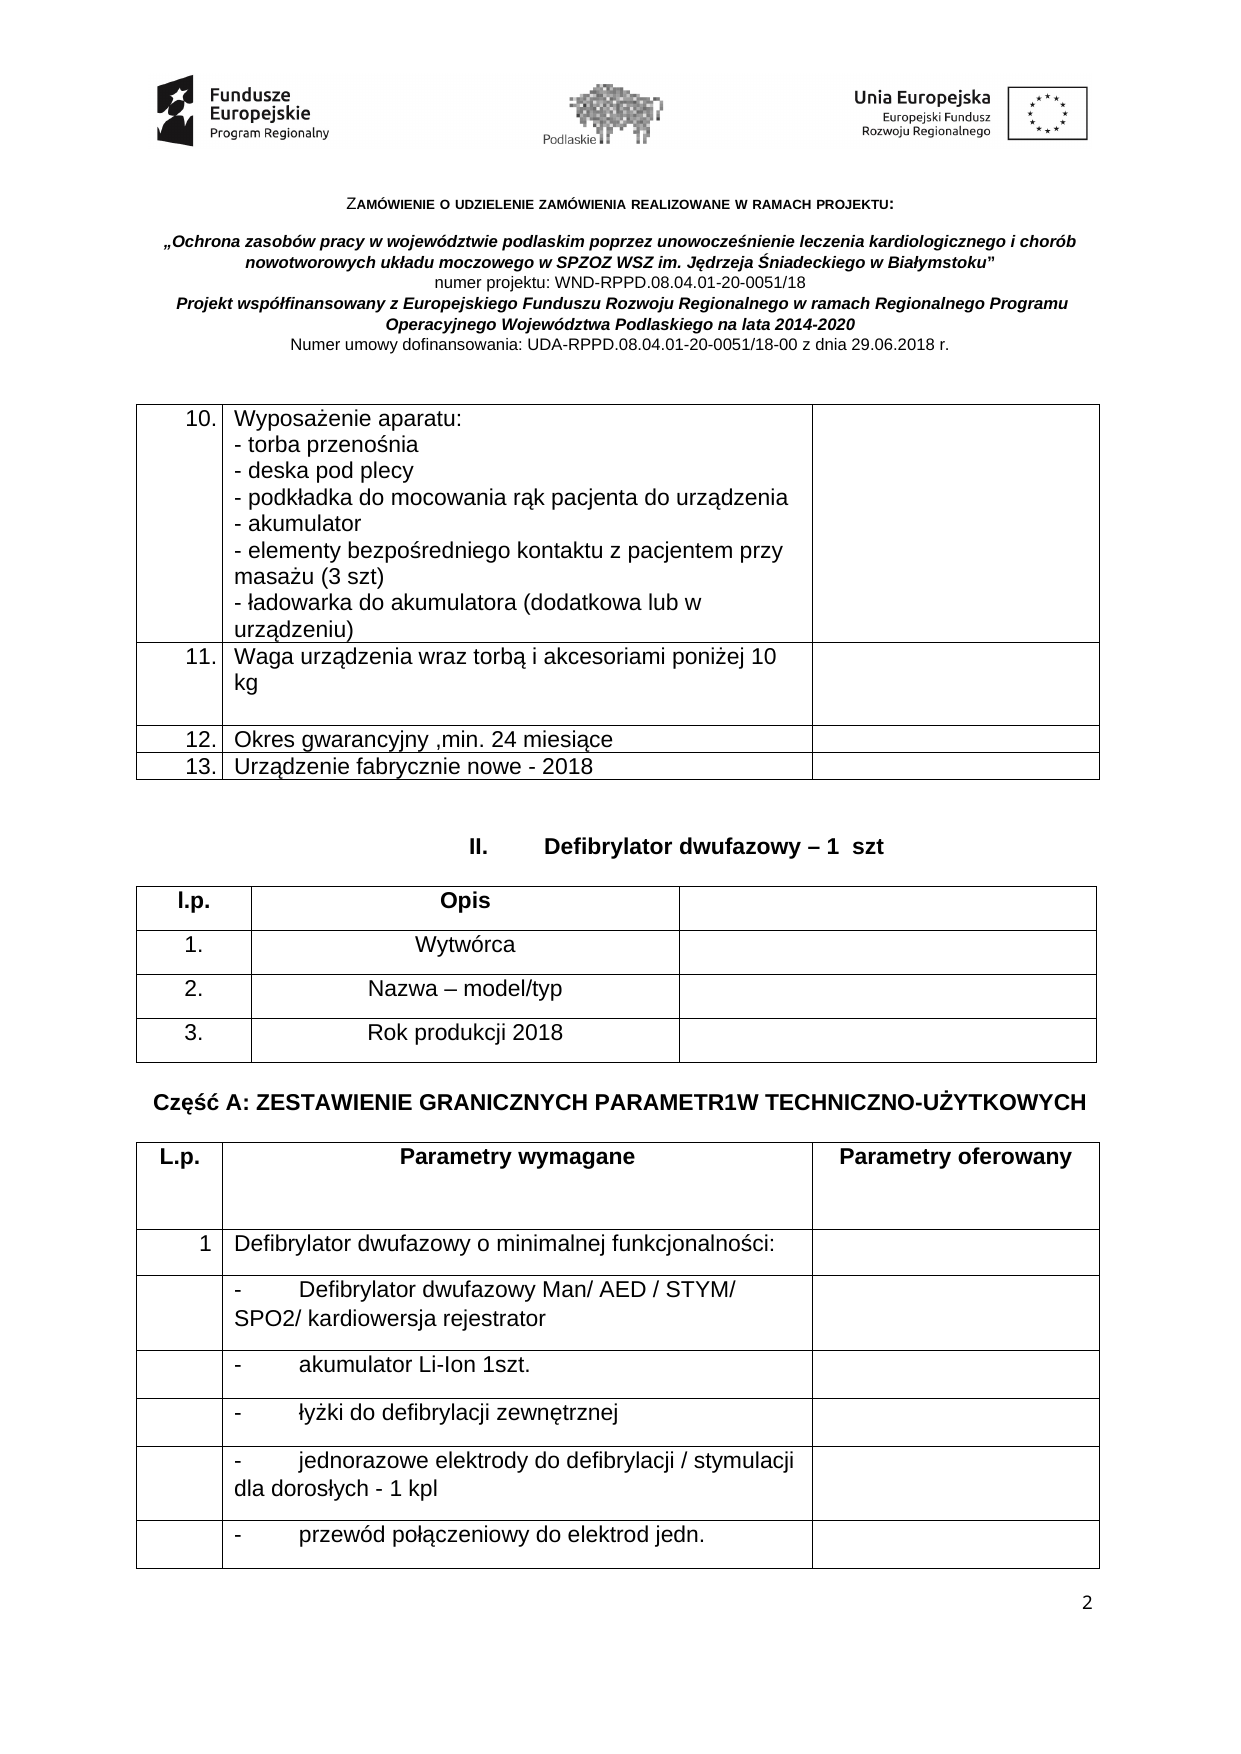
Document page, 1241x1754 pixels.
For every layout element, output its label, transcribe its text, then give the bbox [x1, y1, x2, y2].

table_cell [680, 1019, 1096, 1062]
table_header l.p. [137, 887, 251, 930]
table_header Parametry oferowany [813, 1143, 1099, 1229]
table_cell Wyposażenie aparatu: - torba przenośnia - deska pod plecy - podkładka do mocowania rąk pacjenta do urządzenia - akumulator - elementy bezpośredniego kontaktu z pacjentem przy masażu (3 szt) - ładowarka do akumulatora (dodatkowa lub w urządzeniu) [223, 405, 812, 642]
table_cell [813, 1230, 1099, 1275]
table_cell [137, 753, 222, 779]
table_cell [137, 1351, 222, 1398]
table_cell [813, 1276, 1099, 1350]
table_cell Urządzenie fabrycznie nowe - 2018 [223, 753, 812, 779]
table_cell [813, 753, 1099, 779]
table_cell - przewód połączeniowy do elektrod jedn. [223, 1521, 812, 1568]
table_cell - jednorazowe elektrody do defibrylacji / stymulacji dla dorosłych - 1 kpl [223, 1447, 812, 1520]
table_cell [137, 726, 222, 752]
table_cell [137, 1447, 222, 1520]
table_cell [137, 1521, 222, 1568]
list Defibrylator dwufazowy – 1 szt [260, 833, 1092, 859]
table_cell [137, 405, 222, 642]
table_cell [813, 1447, 1099, 1520]
table_cell - akumulator Li-Ion 1szt. [223, 1351, 812, 1398]
table_cell Defibrylator dwufazowy o minimalnej funkcjonalności: [223, 1230, 812, 1275]
table_cell Nazwa – model/typ [252, 975, 679, 1018]
table_header [680, 887, 1096, 930]
table_cell [813, 643, 1099, 724]
table_cell [137, 1276, 222, 1350]
table_cell [137, 1399, 222, 1446]
table_cell [813, 1521, 1099, 1568]
table_cell Okres gwarancyjny ,min. 24 miesiące [223, 726, 812, 752]
table_cell 3. [137, 1019, 251, 1062]
table_cell Wytwórca [252, 931, 679, 974]
table_cell [813, 1399, 1099, 1446]
table_cell - łyżki do defibrylacji zewnętrznej [223, 1399, 812, 1446]
picture [148, 73, 1092, 149]
table_cell Rok produkcji 2018 [252, 1019, 679, 1062]
table_cell [813, 1351, 1099, 1398]
table_cell - Defibrylator dwufazowy Man/ AED / STYM/ SPO2/ kardiowersja rejestrator [223, 1276, 812, 1350]
table_header Opis [252, 887, 679, 930]
table_header L.p. [137, 1143, 222, 1229]
table_cell [813, 726, 1099, 752]
table_cell Waga urządzenia wraz torbą i akcesoriami poniżej 10 kg [223, 643, 812, 724]
table_cell 2. [137, 975, 251, 1018]
table_header Parametry wymagane [223, 1143, 812, 1229]
table_cell [680, 931, 1096, 974]
table_cell [137, 643, 222, 724]
table_cell 1. [137, 931, 251, 974]
table_cell [813, 405, 1099, 642]
table_cell 1 [137, 1230, 222, 1275]
table_cell [680, 975, 1096, 1018]
text Część A: ZESTAWIENIE GRANICZNYCH PARAMETR1W TECHNICZNO-UŻYTKOWYCH [148, 1089, 1092, 1116]
